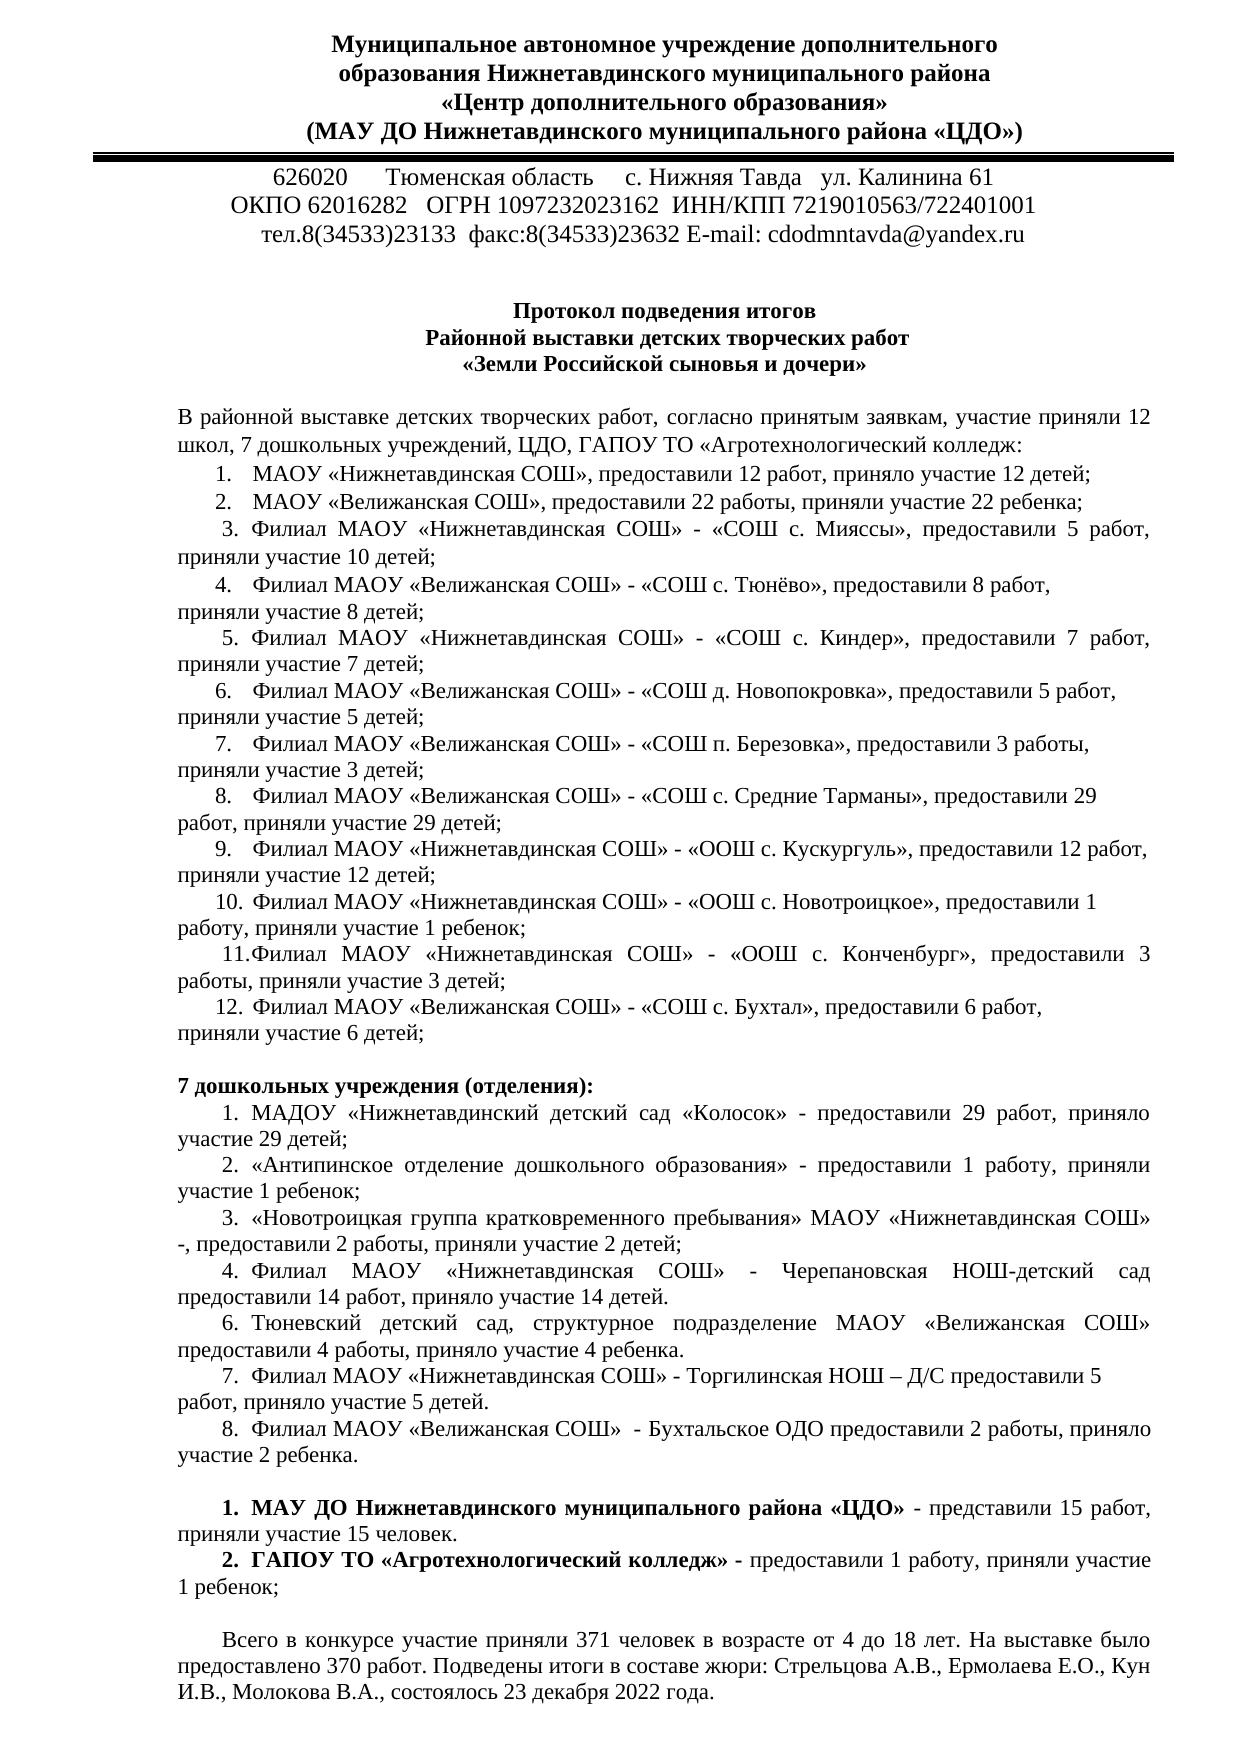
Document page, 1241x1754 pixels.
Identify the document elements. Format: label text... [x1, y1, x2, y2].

list Филиал МАОУ «Нижнетавдинская СОШ» - Черепановская НОШ-детский сад предоставили 14 работ, приняло участие 14 детей. [177, 1257, 1152, 1309]
list Филиал МАОУ «Велижанская СОШ» - «СОШ д. Новопокровка», предоставили 5 работ, [215, 677, 1152, 703]
text работу, приняли участие 1 ребенок; [177, 914, 1152, 940]
list МАУ ДО Нижнетавдинского муниципального района «ЦДО» - представили 15 работ, приняли участие 15 человек. [177, 1494, 1152, 1547]
text приняли участие 12 детей; [177, 861, 1152, 888]
list Тюневский детский сад, структурное подразделение МАОУ «Велижанская СОШ» предоставили 4 работы, приняло участие 4 ребенка. [177, 1309, 1152, 1362]
list «Новотроицкая группа кратковременного пребывания» МАОУ «Нижнетавдинская СОШ» -, предоставили 2 работы, приняли участие 2 детей; [177, 1204, 1152, 1257]
list Филиал МАОУ «Велижанская СОШ» - «СОШ с. Тюнёво», предоставили 8 работ, [215, 571, 1152, 598]
list Филиал МАОУ «Велижанская СОШ» - «СОШ с. Средние Тарманы», предоставили 29 [215, 782, 1152, 809]
text Всего в конкурсе участие приняли 371 человек в возрасте от 4 до 18 лет. На выставке было предоставлено 370 работ. Подведены итоги в составе жюри: Стрельцова А.В., Ермолаева Е.О., Кун И.В., Молокова В.А., состоялось 23 декабря 2022 года. [177, 1626, 1152, 1705]
text приняли участие 8 детей; [177, 598, 1152, 624]
text приняли участие 3 детей; [177, 756, 1152, 782]
text «Земли Российской сыновья и дочери» [177, 350, 1152, 377]
text 7 дошкольных учреждения (отделения): [177, 1072, 1152, 1098]
list Филиал МАОУ «Нижнетавдинская СОШ» - Торгилинская НОШ – Д/С предоставили 5 [177, 1362, 1152, 1388]
text работ, приняли участие 29 детей; [177, 809, 1152, 835]
text В районной выставке детских творческих работ, согласно принятым заявкам, участие приняли 12 школ, 7 дошкольных учреждений, ЦДО, ГАПОУ ТО «Агротехнологический колледж: [177, 403, 1152, 458]
text приняли участие 6 детей; [177, 1019, 1152, 1046]
list МАОУ «Нижнетавдинская СОШ», предоставили 12 работ, приняло участие 12 детей; [215, 460, 1152, 486]
text (МАУ ДО Нижнетавдинского муниципального района «ЦДО») [177, 116, 1152, 144]
table_header 626020 Тюменская область с. Нижняя Тавда ул. Калинина 61 ОКПО 62016282 ОГРН 1097232023162 ИНН/КПП 7219010563/722401001 тел.8(34533)23133 факс:8(34533)23632 Е-mail: cdodmntavda@yandex.ru [93, 162, 1174, 248]
list Филиал МАОУ «Велижанская СОШ» - Бухтальское ОДО предоставили 2 работы, приняло участие 2 ребенка. [177, 1415, 1152, 1467]
list Филиал МАОУ «Велижанская СОШ» - «СОШ п. Березовка», предоставили 3 работы, [215, 729, 1152, 756]
list Филиал МАОУ «Велижанская СОШ» - «СОШ с. Бухтал», предоставили 6 работ, [215, 993, 1152, 1019]
text Муниципальное автономное учреждение дополнительного [177, 29, 1152, 58]
list МАДОУ «Нижнетавдинский детский сад «Колосок» - предоставили 29 работ, приняло участие 29 детей; [177, 1098, 1152, 1151]
list ГАПОУ ТО «Агротехнологический колледж» - предоставили 1 работу, приняли участие 1 ребенок; [177, 1547, 1152, 1599]
text приняли участие 5 детей; [177, 703, 1152, 729]
text работ, приняло участие 5 детей. [177, 1388, 1152, 1415]
list Филиал МАОУ «Нижнетавдинская СОШ» - «ООШ с. Новотроицкое», предоставили 1 [215, 888, 1152, 914]
list Филиал МАОУ «Нижнетавдинская СОШ» - «СОШ с. Мияссы», предоставили 5 работ, приняли участие 10 детей; [177, 514, 1152, 569]
list МАОУ «Велижанская СОШ», предоставили 22 работы, приняли участие 22 ребенка; [215, 488, 1152, 514]
list Филиал МАОУ «Нижнетавдинская СОШ» - «ООШ с. Конченбург», предоставили 3 работы, приняли участие 3 детей; [177, 940, 1152, 993]
list «Антипинское отделение дошкольного образования» - предоставили 1 работу, приняли участие 1 ребенок; [177, 1151, 1152, 1204]
list Филиал МАОУ «Нижнетавдинская СОШ» - «ООШ с. Кускургуль», предоставили 12 работ, [215, 835, 1152, 861]
text Протокол подведения итогов [177, 297, 1152, 324]
text «Центр дополнительного образования» [177, 87, 1152, 116]
text образования Нижнетавдинского муниципального района [177, 58, 1152, 87]
list Филиал МАОУ «Нижнетавдинская СОШ» - «СОШ с. Киндер», предоставили 7 работ, приняли участие 7 детей; [177, 624, 1152, 677]
text Районной выставки детских творческих работ [177, 324, 1152, 350]
